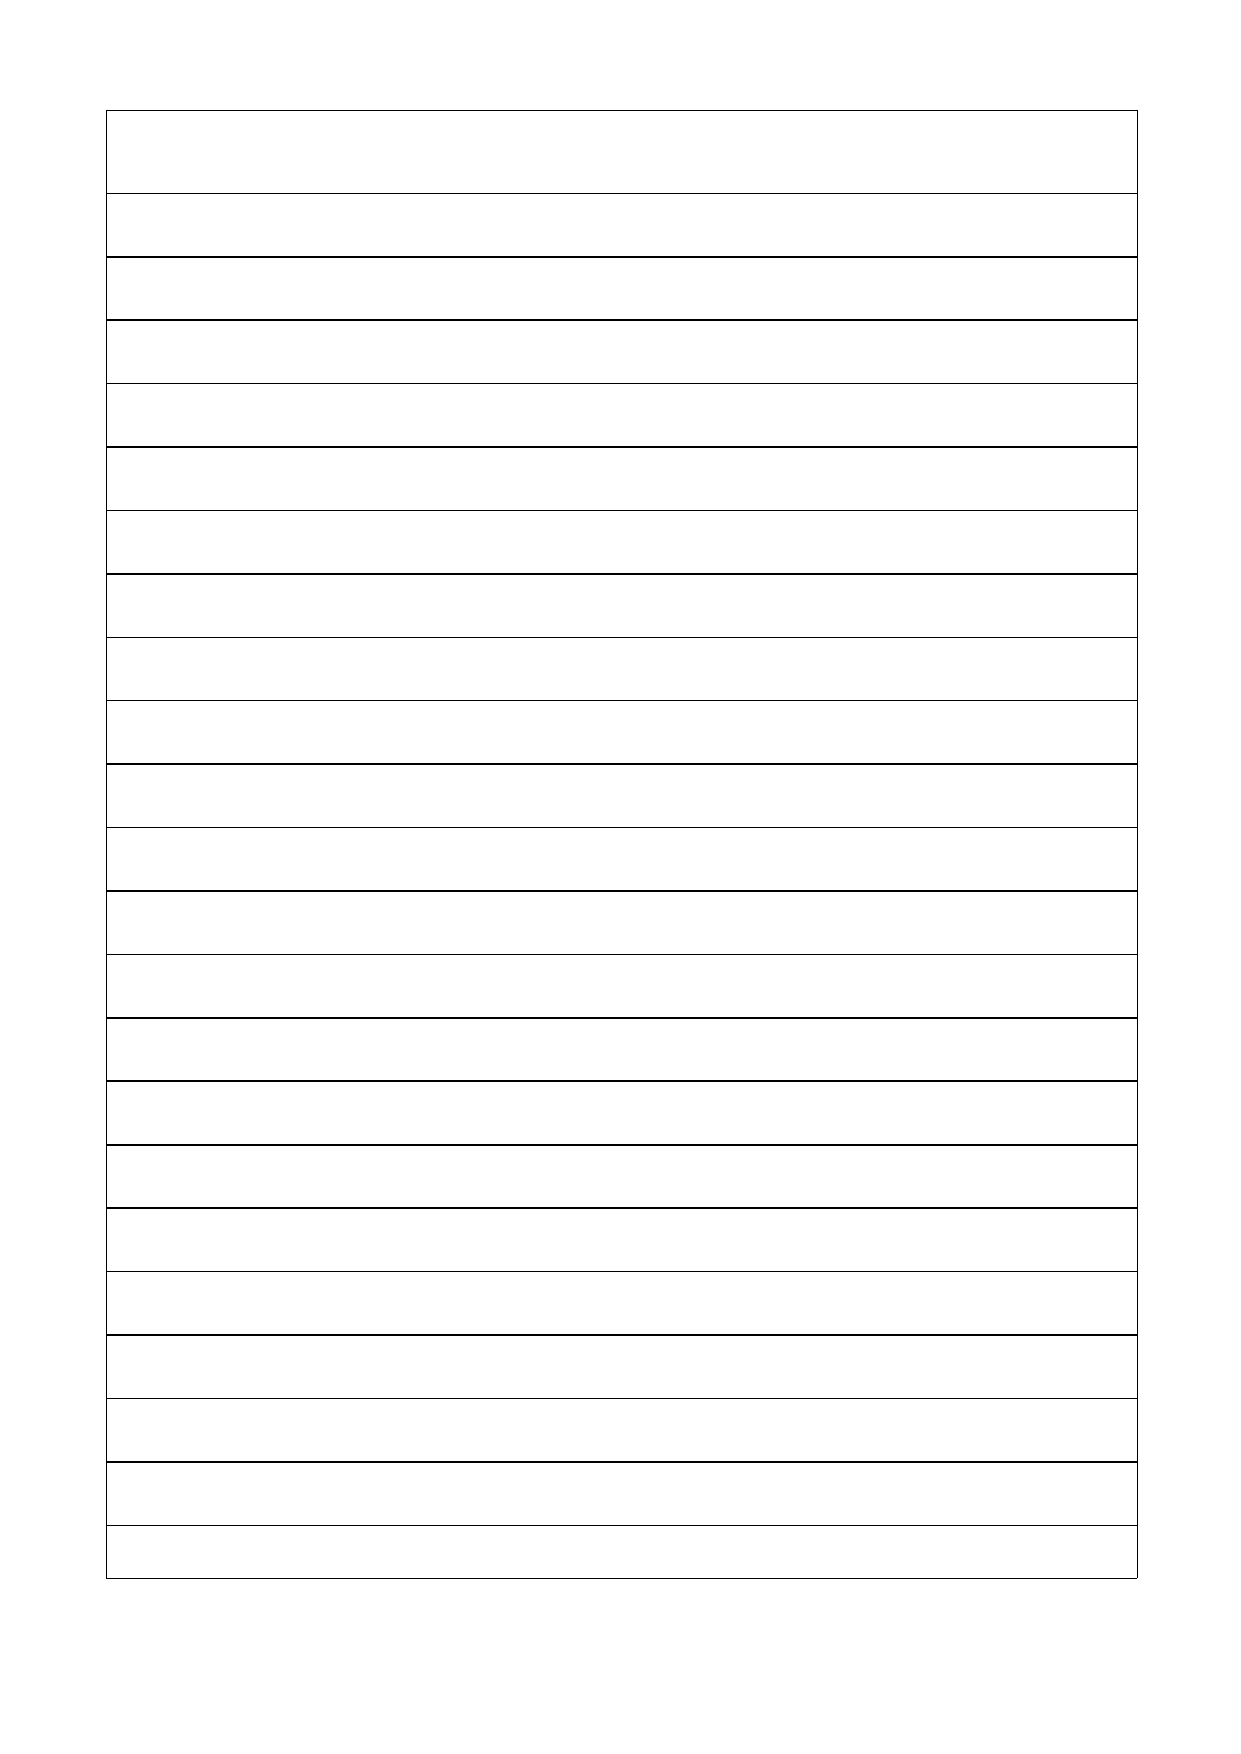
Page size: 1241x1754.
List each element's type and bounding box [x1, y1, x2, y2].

table_cell [107, 575, 1137, 636]
table_cell [107, 194, 1137, 256]
table_cell [107, 258, 1137, 319]
table_cell [107, 1146, 1137, 1207]
table_cell [107, 321, 1137, 383]
table_cell [107, 448, 1137, 509]
table_cell [107, 1019, 1137, 1080]
table_cell [107, 701, 1137, 763]
table_cell [107, 1336, 1137, 1398]
table_cell [107, 1082, 1137, 1144]
table_cell [107, 892, 1137, 953]
table_cell [107, 1272, 1137, 1334]
table_cell [107, 828, 1137, 890]
table_cell [107, 1526, 1137, 1578]
table_header [107, 111, 1137, 192]
table_cell [107, 384, 1137, 446]
table_cell [107, 1399, 1137, 1461]
table_cell [107, 955, 1137, 1017]
table_cell [107, 765, 1137, 827]
table_cell [107, 638, 1137, 700]
table_cell [107, 1209, 1137, 1271]
table_cell [107, 1463, 1137, 1524]
table_cell [107, 511, 1137, 573]
